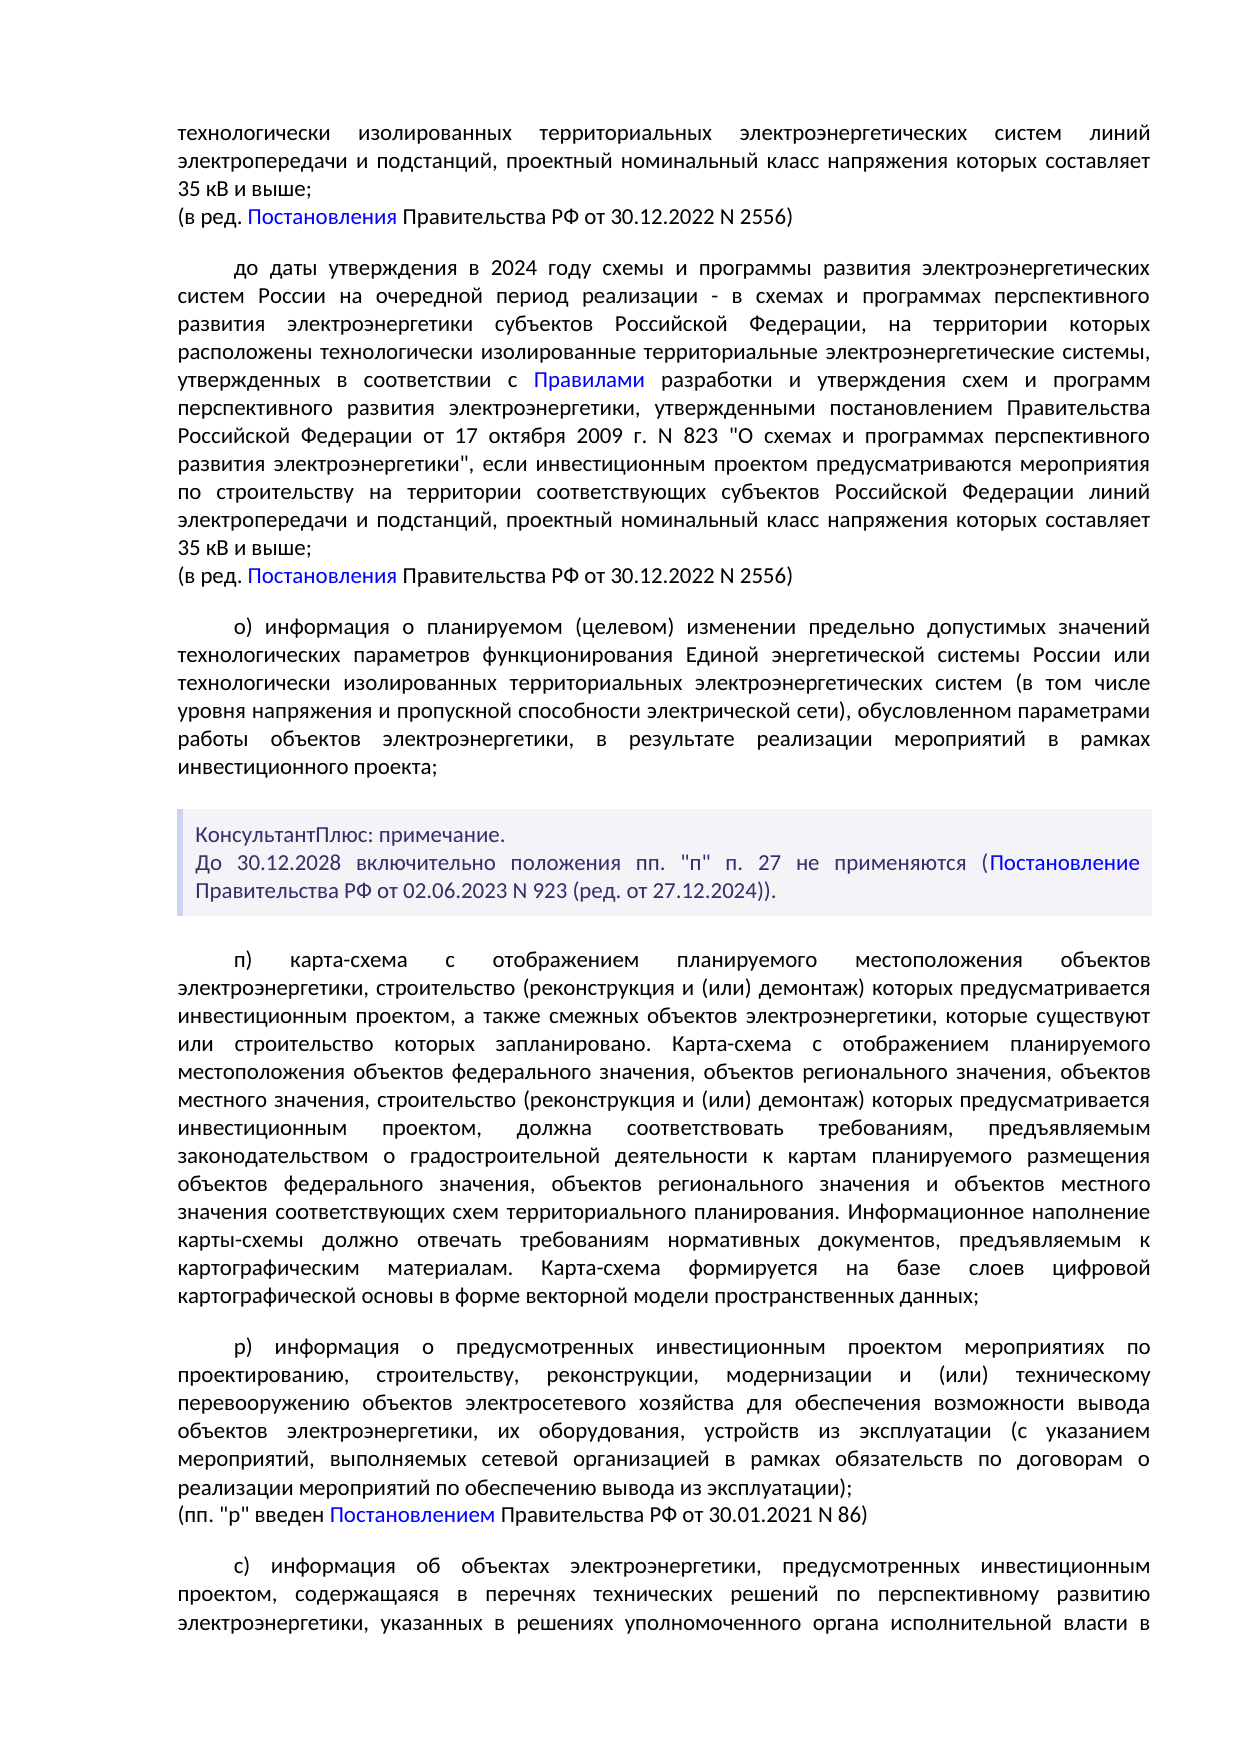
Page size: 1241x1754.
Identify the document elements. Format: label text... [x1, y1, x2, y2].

table_header [1140, 809, 1152, 916]
text до даты утверждения в 2024 году схемы и программы развития электроэнергетических систем России на очередной период реализации - в схемах и программах перспективного развития электроэнергетики субъектов Российской Федерации, на территории которых расположены технологически изолированные территориальные электроэнергетические системы, утвержденных в соответствии с Правилами разработки и утверждения схем и программ перспективного развития электроэнергетики, утвержденными постановлением Правительства Российской Федерации от 17 октября 2009 г. N 823 "О схемах и программах перспективного развития электроэнергетики", если инвестиционным проектом предусматриваются мероприятия по строительству на территории соответствующих субъектов Российской Федерации линий электропередачи и подстанций, проектный номинальный класс напряжения которых составляет 35 кВ и выше; [177, 253, 1152, 561]
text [177, 1552, 1152, 1636]
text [177, 118, 1152, 202]
text (в ред. Постановления Правительства РФ от 30.12.2022 N 2556) [177, 561, 1152, 589]
text о) информация о планируемом (целевом) изменении предельно допустимых значений технологических параметров функционирования Единой энергетической системы России или технологически изолированных территориальных электроэнергетических систем (в том числе уровня напряжения и пропускной способности электрической сети), обусловленном параметрами работы объектов электроэнергетики, в результате реализации мероприятий в рамках инвестиционного проекта; [177, 612, 1152, 780]
text п) карта-схема с отображением планируемого местоположения объектов электроэнергетики, строительство (реконструкция и (или) демонтаж) которых предусматривается инвестиционным проектом, а также смежных объектов электроэнергетики, которые существуют или строительство которых запланировано. Карта-схема с отображением планируемого местоположения объектов федерального значения, объектов регионального значения, объектов местного значения, строительство (реконструкция и (или) демонтаж) которых предусматривается инвестиционным проектом, должна соответствовать требованиям, предъявляемым законодательством о градостроительной деятельности к картам планируемого размещения объектов федерального значения, объектов регионального значения и объектов местного значения соответствующих схем территориального планирования. Информационное наполнение карты-схемы должно отвечать требованиям нормативных документов, предъявляемым к картографическим материалам. Карта-схема формируется на базе слоев цифровой картографической основы в форме векторной модели пространственных данных; [177, 945, 1152, 1309]
text р) информация о предусмотренных инвестиционным проектом мероприятиях по проектированию, строительству, реконструкции, модернизации и (или) техническому перевооружению объектов электросетевого хозяйства для обеспечения возможности вывода объектов электроэнергетики, их оборудования, устройств из эксплуатации (с указанием мероприятий, выполняемых сетевой организацией в рамках обязательств по договорам о реализации мероприятий по обеспечению вывода из эксплуатации); [177, 1332, 1152, 1501]
text (пп. "р" введен Постановлением Правительства РФ от 30.01.2021 N 86) [177, 1501, 1152, 1529]
table_header [183, 809, 195, 916]
table_header [177, 809, 183, 916]
table_header КонсультантПлюс: примечание. До 30.12.2028 включительно положения пп. "п" п. 27 не применяются (Постановление Правительства РФ от 02.06.2023 N 923 (ред. от 27.12.2024)). [195, 809, 1140, 916]
text (в ред. Постановления Правительства РФ от 30.12.2022 N 2556) [177, 202, 1152, 230]
